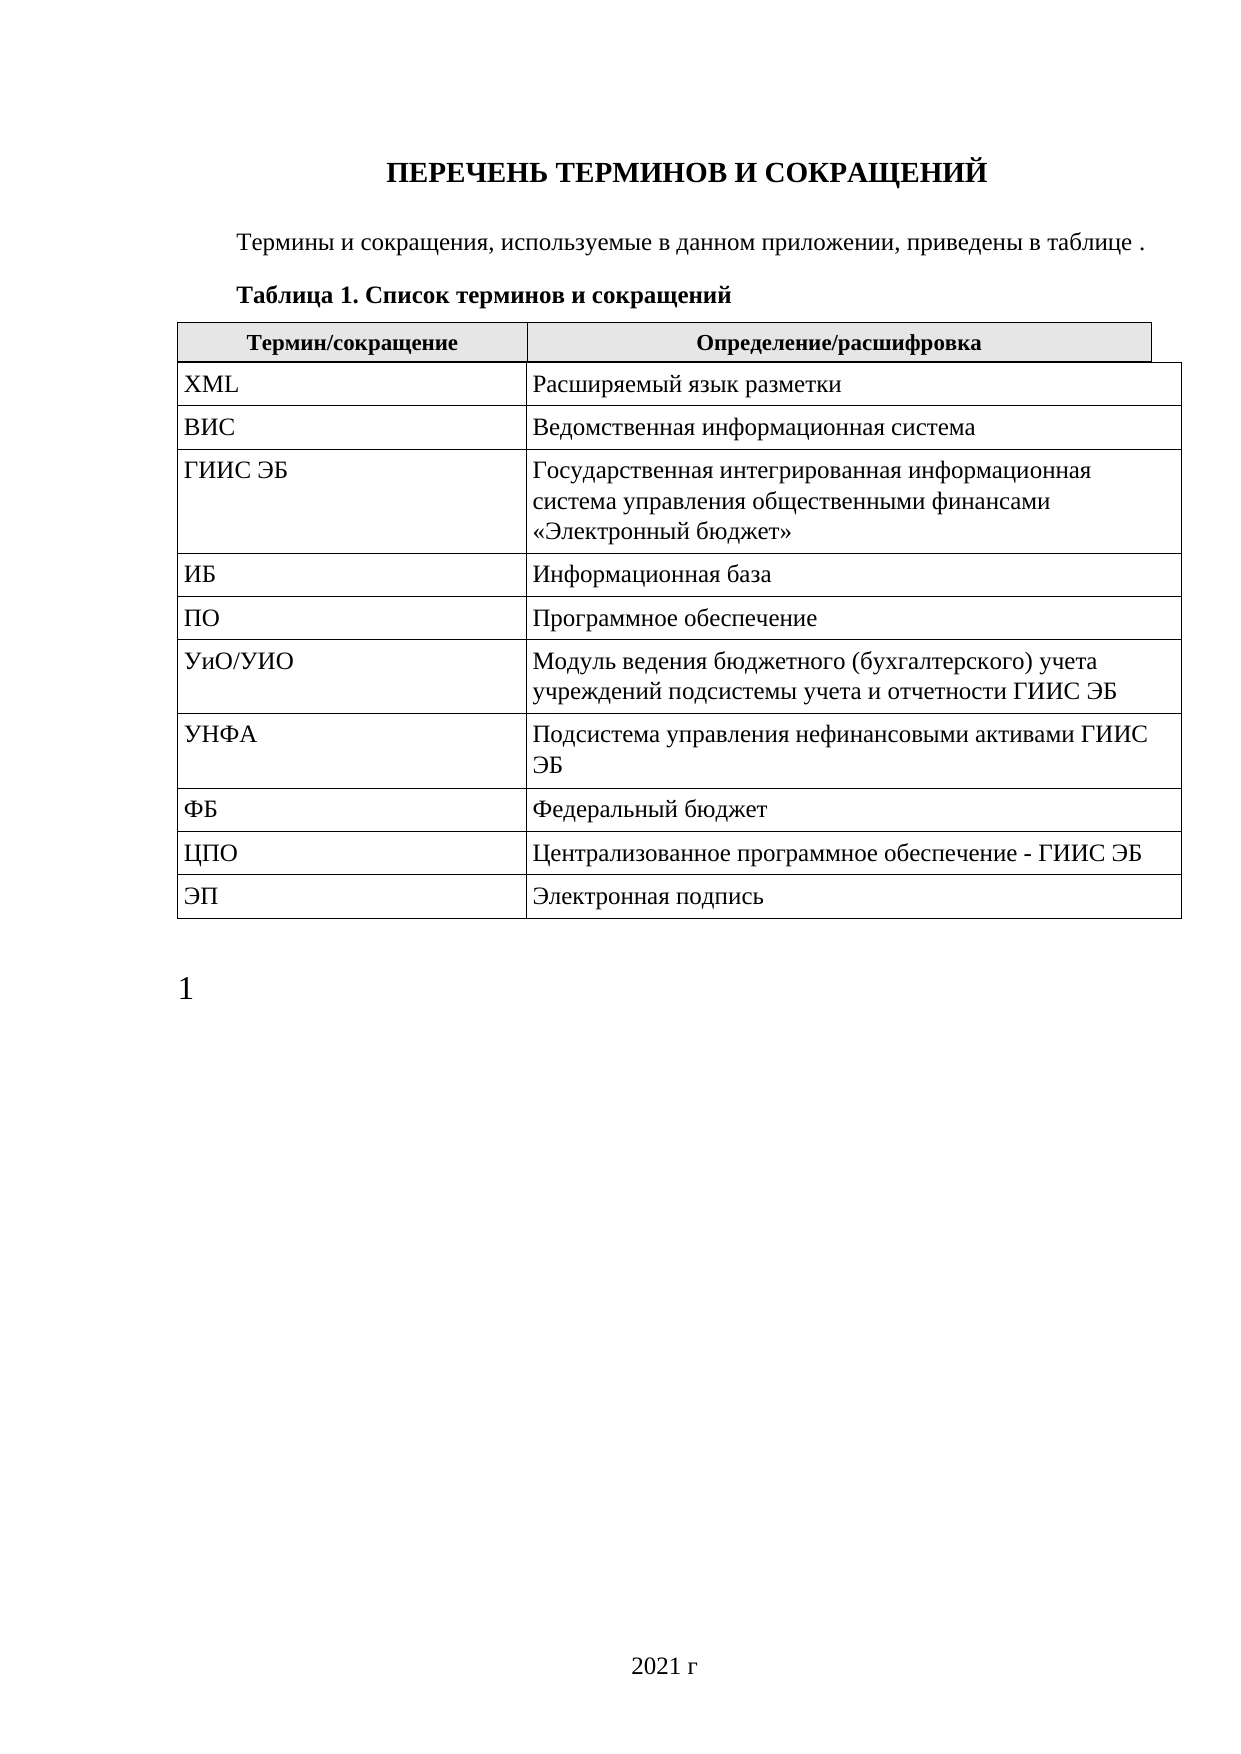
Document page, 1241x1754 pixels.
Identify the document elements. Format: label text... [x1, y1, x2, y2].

table_cell Государственная интегрированная информационная система управления общественными финансами «Электронный бюджет» [527, 450, 1181, 552]
text Термины и сокращения, используемые в данном приложении, приведены в таблице 1. [177, 227, 1152, 255]
table_cell ВИС [178, 406, 526, 448]
table_cell Централизованное программное обеспечение - ГИИС ЭБ [527, 832, 1181, 874]
table_cell Ведомственная информационная система [527, 406, 1181, 448]
table_cell ГИИС ЭБ [178, 450, 526, 552]
text 1. Список терминов и сокращений [177, 280, 1152, 309]
table_cell Программное обеспечение [527, 597, 1181, 639]
table_cell Федеральный бюджет [527, 789, 1181, 831]
table_header XML [178, 363, 526, 405]
table_cell ИБ [178, 554, 526, 596]
table_cell ЦПО [178, 832, 526, 874]
table_cell Подсистема управления нефинансовыми активами ГИИС ЭБ [527, 714, 1181, 787]
table_cell ПО [178, 597, 526, 639]
table_header Расширяемый язык разметки [527, 363, 1181, 405]
table_cell ЭП [178, 875, 526, 918]
table_header Термин/сокращение [178, 323, 527, 361]
table_cell ФБ [178, 789, 526, 831]
table_cell УиО/УИО [178, 640, 526, 713]
table_cell Информационная база [527, 554, 1181, 596]
table_cell Электронная подпись [527, 875, 1181, 918]
table_cell Модуль ведения бюджетного (бухгалтерского) учета учреждений подсистемы учета и отчетности ГИИС ЭБ [527, 640, 1181, 713]
table_header Определение/расшифровка [528, 323, 1151, 361]
text Перечень терминов и сокращений [222, 156, 1152, 189]
table_cell УНФА [178, 714, 526, 787]
